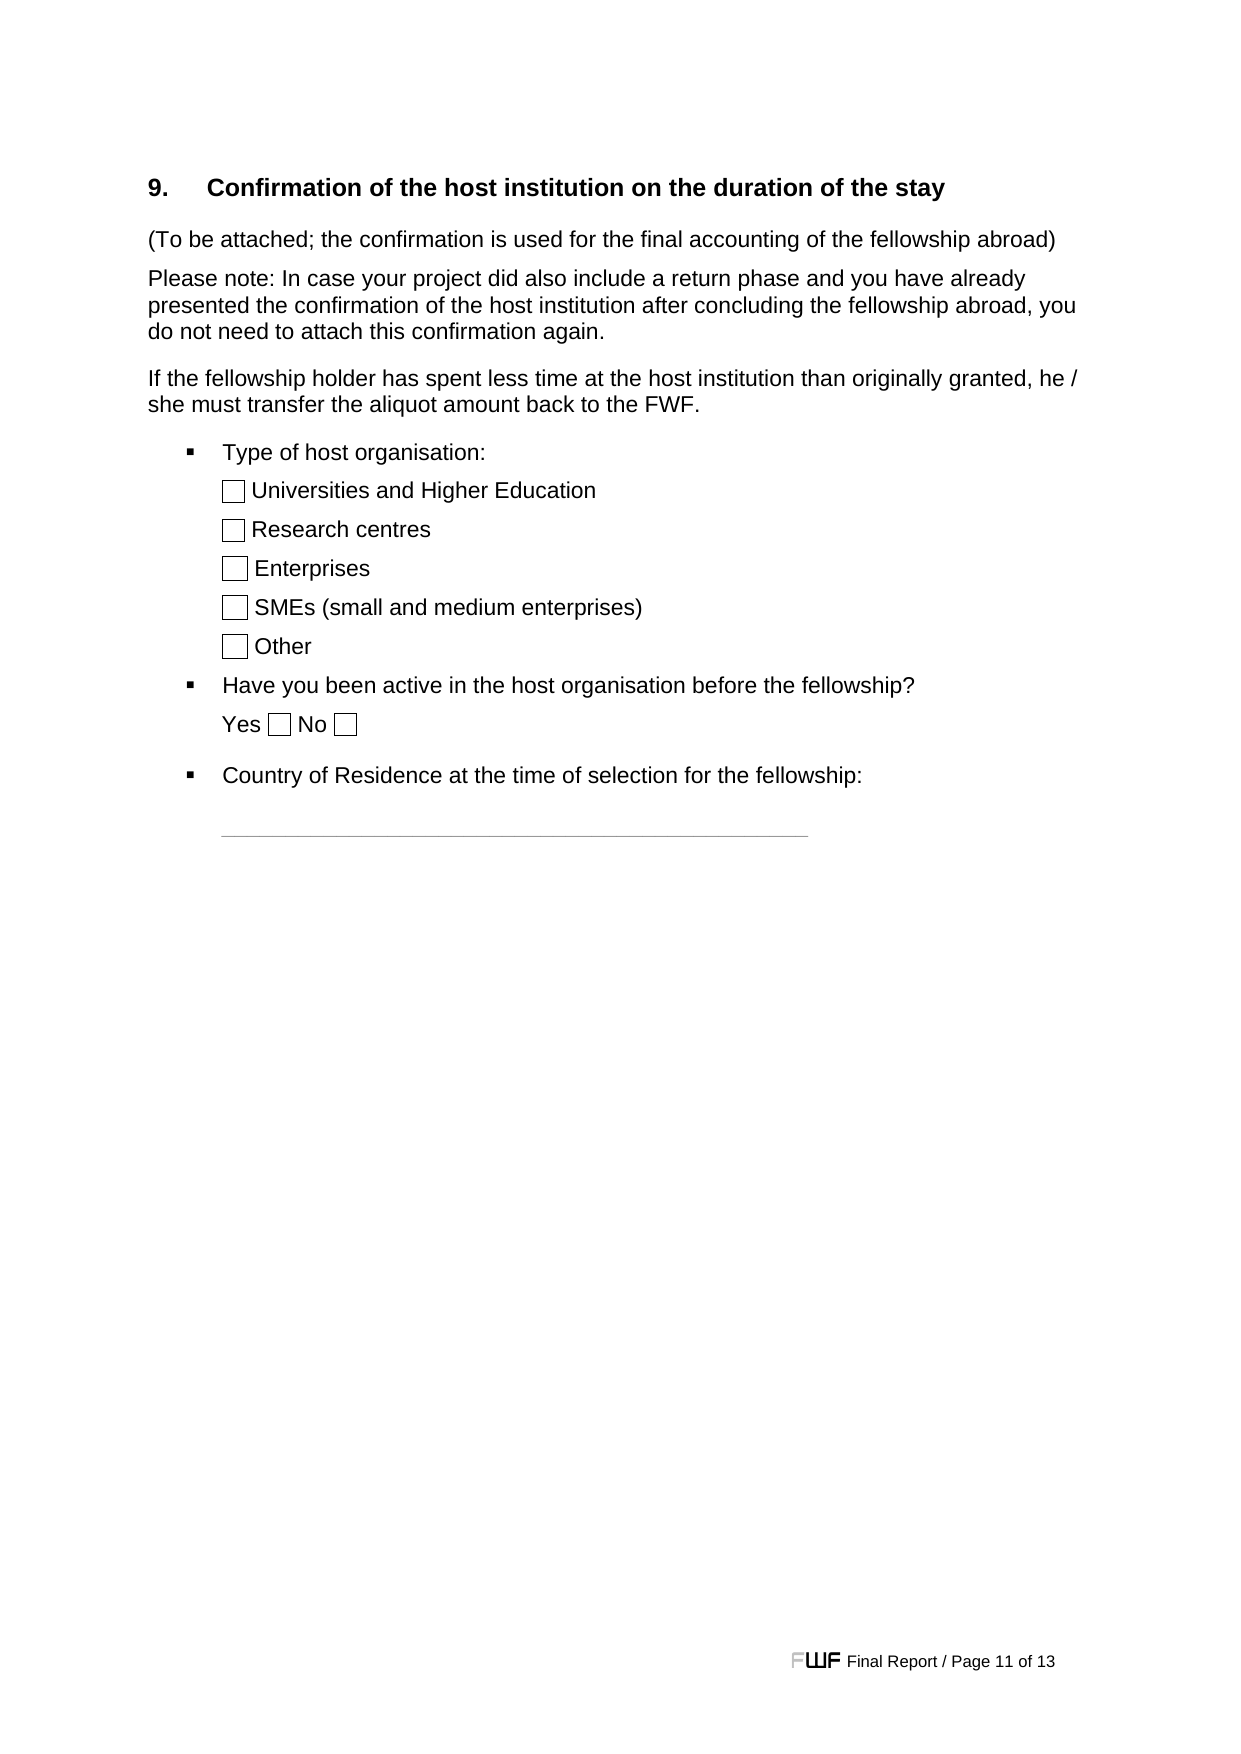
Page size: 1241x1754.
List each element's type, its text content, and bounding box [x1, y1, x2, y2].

text Enterprises [221, 555, 1093, 582]
list Country of Residence at the time of selection for the fellowship: [185, 762, 1093, 788]
list Have you been active in the host organisation before the fellowship? [185, 672, 1093, 698]
text Other [221, 633, 1093, 659]
text Research centres [221, 516, 1093, 543]
text SMEs (small and medium enterprises) [221, 594, 1093, 620]
list Type of host organisation: [185, 439, 1093, 465]
text Yes No [148, 711, 1093, 737]
text Please note: In case your project did also include a return phase and you have already presented the confirmation of the host institution after concluding the fellowship abroad, you do not need to attach this confirmation again. [148, 265, 1093, 344]
text If the fellowship holder has spent less time at the host institution than originally granted, he / she must transfer the aliquot amount back to the FWF. [148, 365, 1093, 418]
picture [791, 1652, 841, 1668]
text 9. Confirmation of the host institution on the duration of the stay [148, 173, 1093, 201]
text ______________________________________________ [148, 813, 1093, 840]
text Universities and Higher Education [221, 477, 1093, 504]
text (To be attached; the confirmation is used for the final accounting of the fellowship abroad) [148, 226, 1093, 253]
